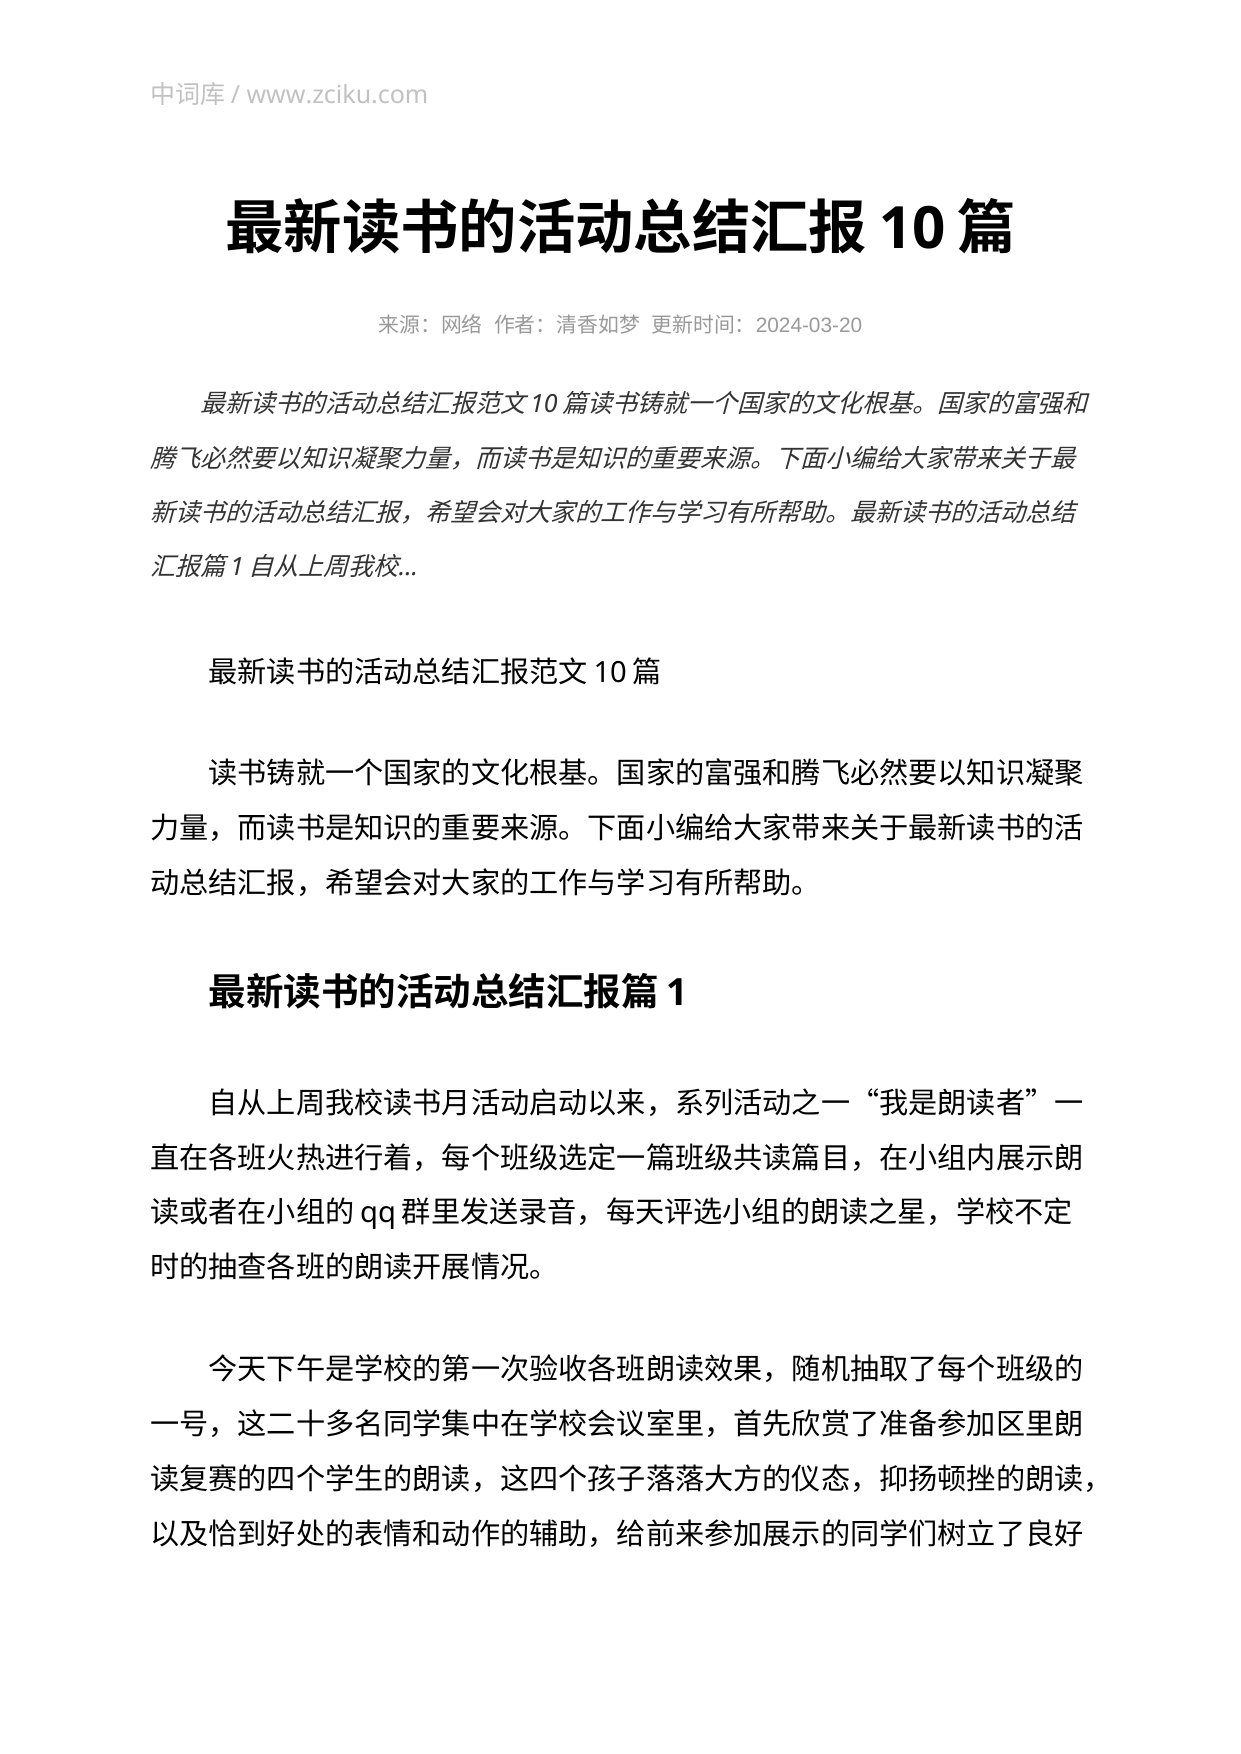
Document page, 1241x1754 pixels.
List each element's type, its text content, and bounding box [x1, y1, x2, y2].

text 读书铸就一个国家的文化根基。国家的富强和腾飞必然要以知识凝聚力量，而读书是知识的重要来源。下面小编给大家带来关于最新读书的活动总结汇报，希望会对大家的工作与学习有所帮助。 [150, 750, 1090, 902]
text 最新读书的活动总结汇报篇1 [150, 962, 1090, 1016]
text 最新读书的活动总结汇报范文10篇 [150, 648, 1090, 691]
subtitle 最新读书的活动总结汇报10篇 [150, 181, 1090, 266]
text 自从上周我校读书月活动启动以来，系列活动之一“我是朗读者”一直在各班火热进行着，每个班级选定一篇班级共读篇目，在小组内展示朗读或者在小组的qq群里发送录音，每天评选小组的朗读之星，学校不定时的抽查各班的朗读开展情况。 [150, 1079, 1090, 1286]
text 最新读书的活动总结汇报范文10篇读书铸就一个国家的文化根基。国家的富强和腾飞必然要以知识凝聚力量，而读书是知识的重要来源。下面小编给大家带来关于最新读书的活动总结汇报，希望会对大家的工作与学习有所帮助。最新读书的活动总结汇报篇1自从上周我校... [150, 384, 1090, 583]
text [150, 1346, 1090, 1553]
text 来源：网络 作者：清香如梦 更新时间：2024-03-20 [150, 313, 1090, 337]
